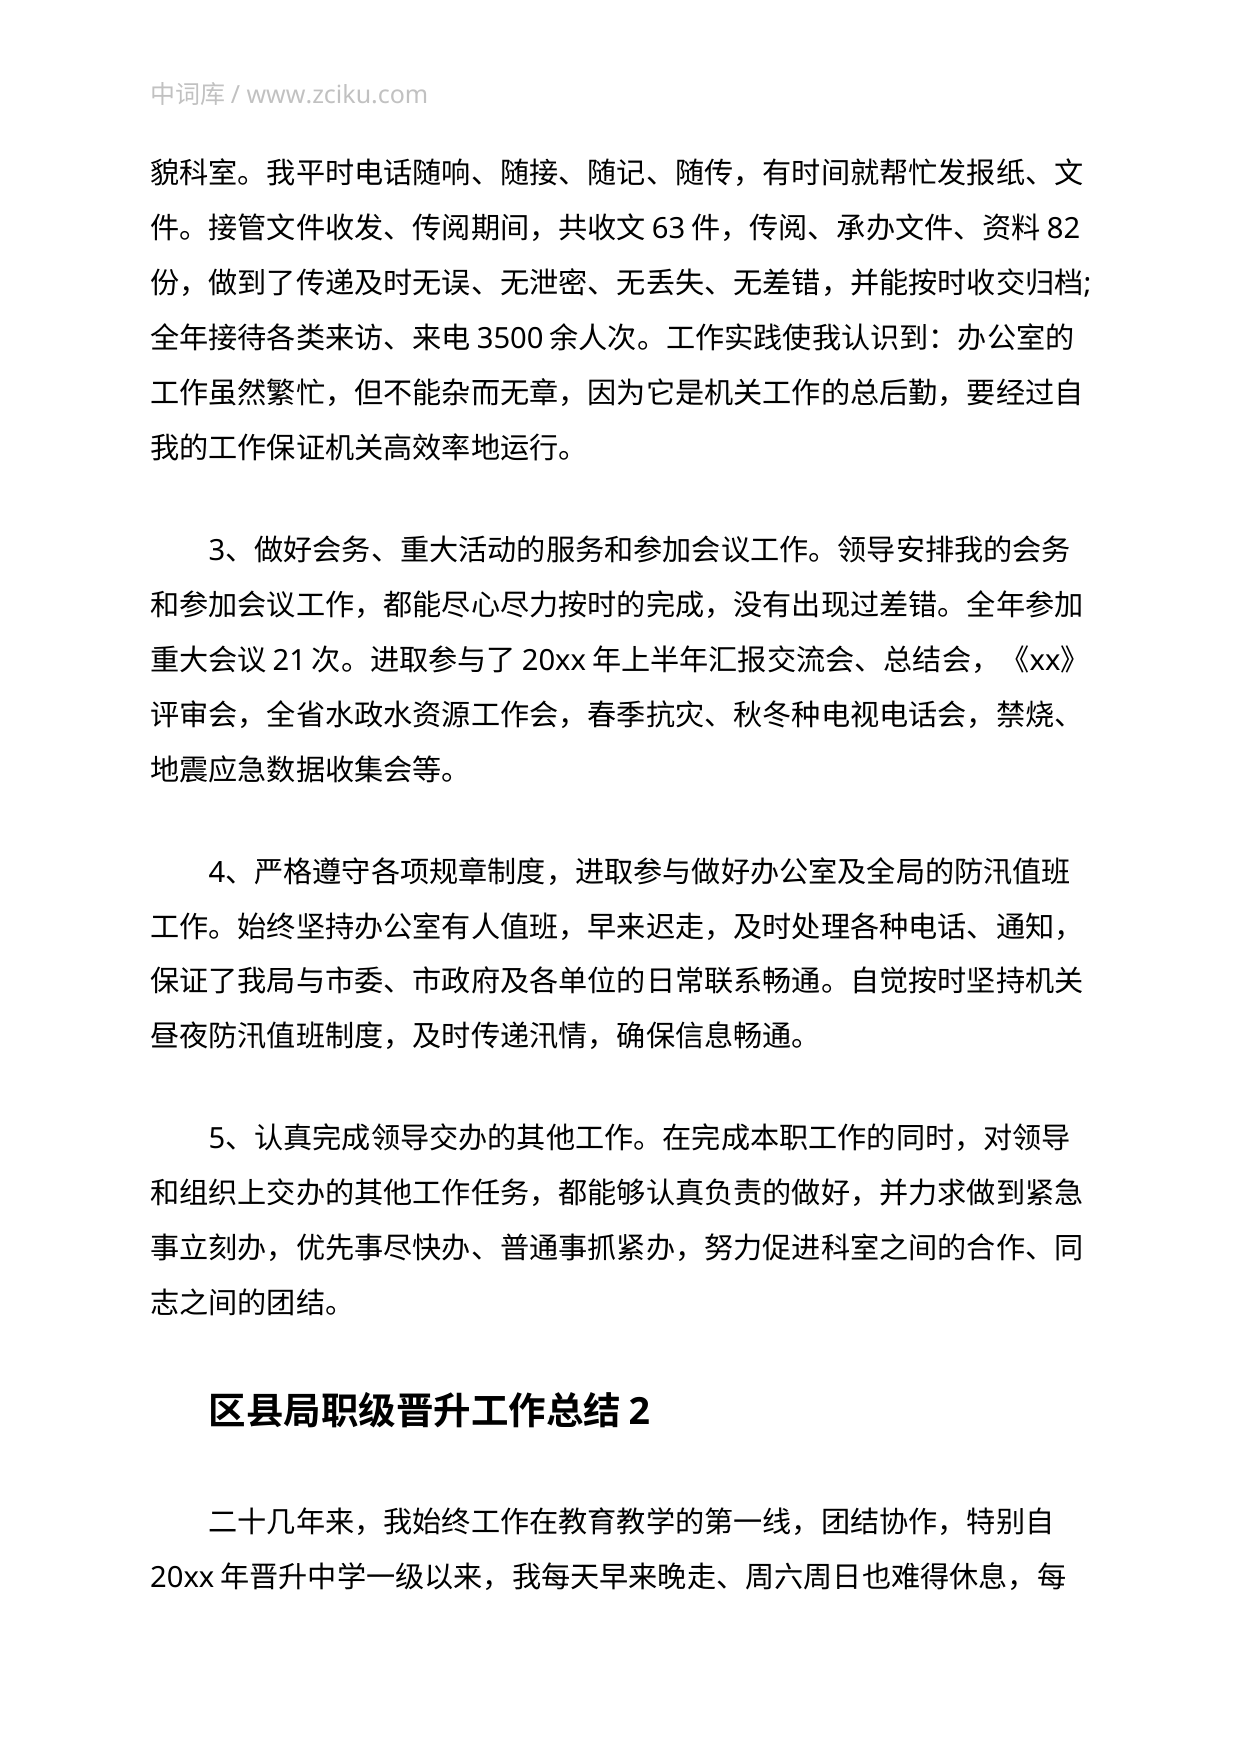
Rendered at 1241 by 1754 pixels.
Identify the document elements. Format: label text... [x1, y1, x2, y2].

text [150, 1499, 1090, 1596]
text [150, 150, 1090, 467]
text 5、认真完成领导交办的其他工作。在完成本职工作的同时，对领导和组织上交办的其他工作任务，都能够认真负责的做好，并力求做到紧急事立刻办，优先事尽快办、普通事抓紧办，努力促进科室之间的合作、同志之间的团结。 [150, 1115, 1090, 1322]
text 3、做好会务、重大活动的服务和参加会议工作。领导安排我的会务和参加会议工作，都能尽心尽力按时的完成，没有出现过差错。全年参加重大会议21次。进取参与了20xx年上半年汇报交流会、总结会，《xx》评审会，全省水政水资源工作会，春季抗灾、秋冬种电视电话会，禁烧、地震应急数据收集会等。 [150, 527, 1090, 789]
text 4、严格遵守各项规章制度，进取参与做好办公室及全局的防汛值班工作。始终坚持办公室有人值班，早来迟走，及时处理各种电话、通知，保证了我局与市委、市政府及各单位的日常联系畅通。自觉按时坚持机关昼夜防汛值班制度，及时传递汛情，确保信息畅通。 [150, 848, 1090, 1055]
text 区县局职级晋升工作总结2 [150, 1381, 1090, 1436]
